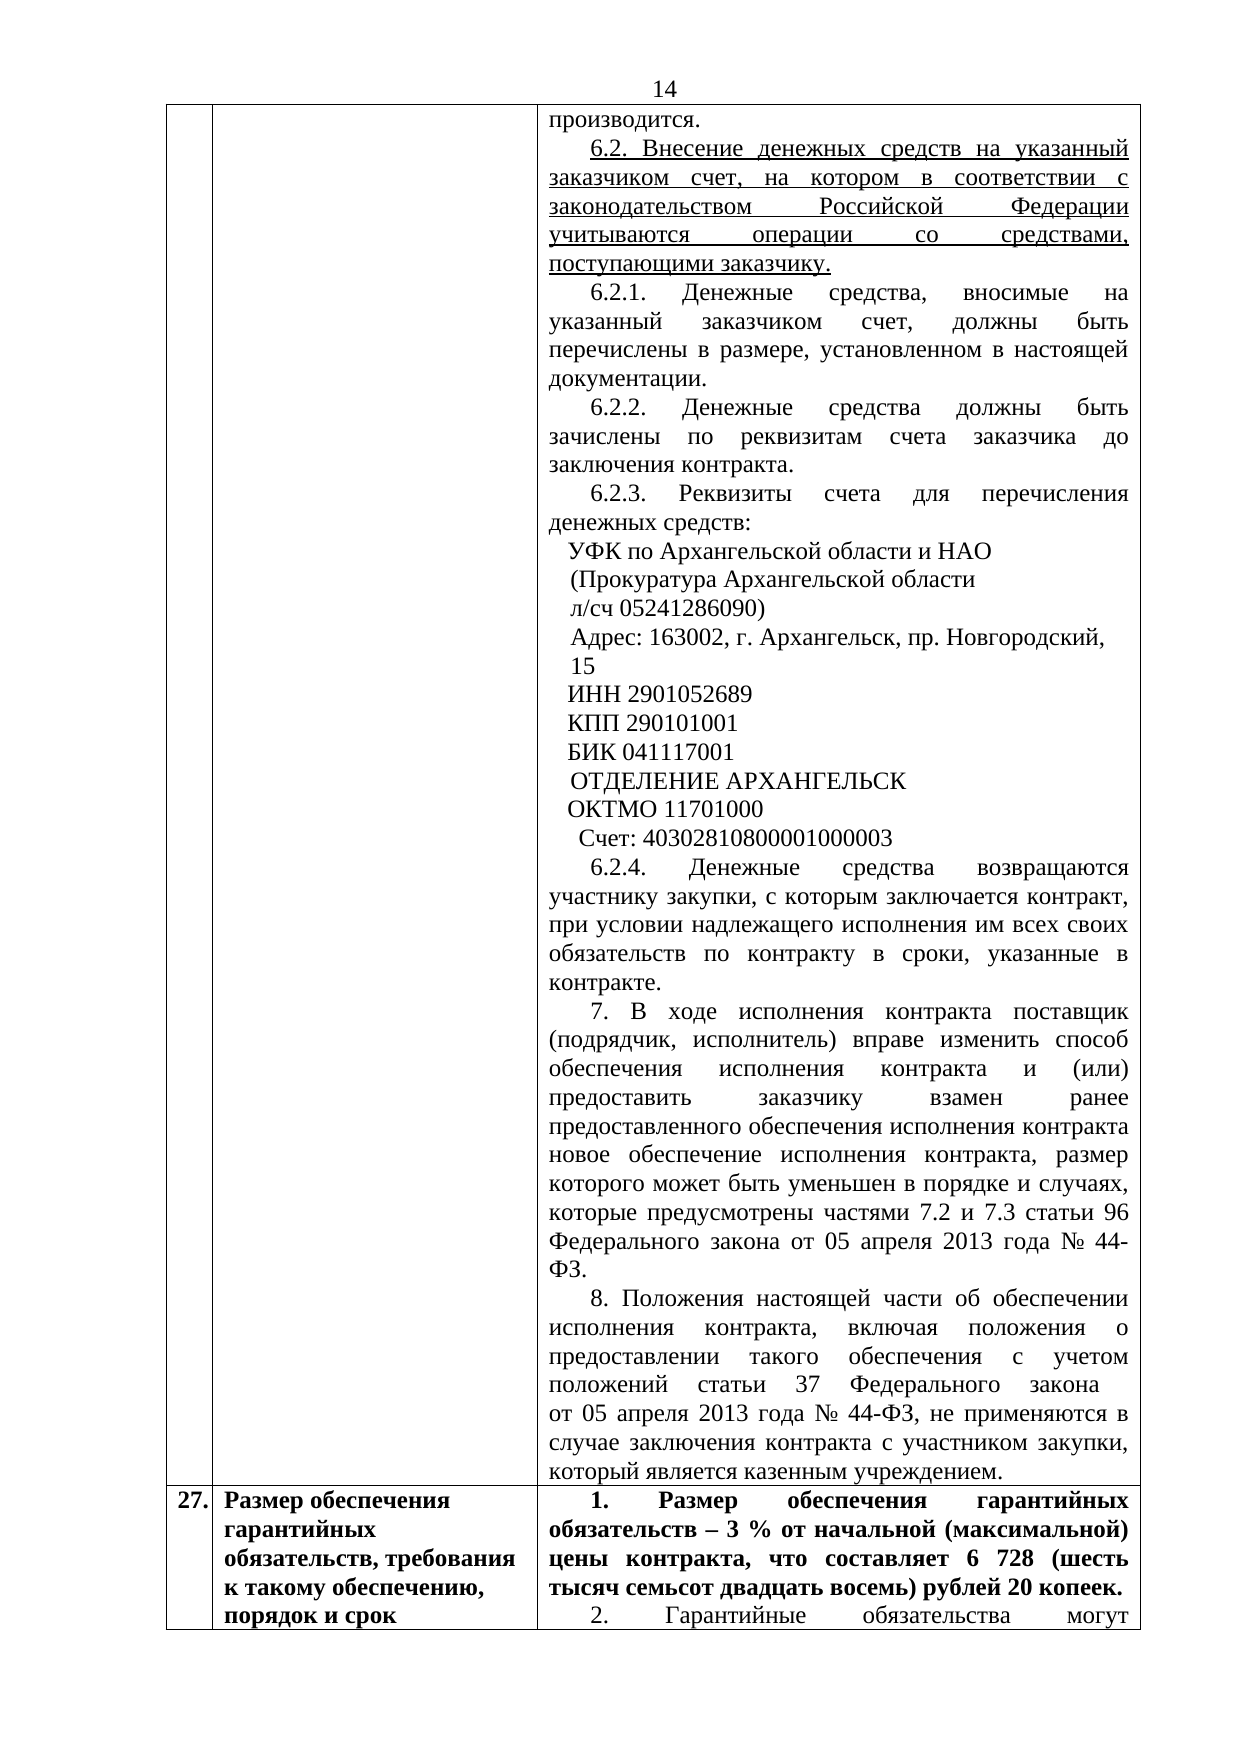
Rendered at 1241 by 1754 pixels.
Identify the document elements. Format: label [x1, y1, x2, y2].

table_cell [167, 1486, 212, 1629]
table_cell [538, 105, 1140, 1484]
table_cell [213, 1486, 537, 1629]
table_cell [213, 105, 537, 1484]
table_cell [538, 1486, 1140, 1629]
table_cell [167, 105, 212, 1484]
